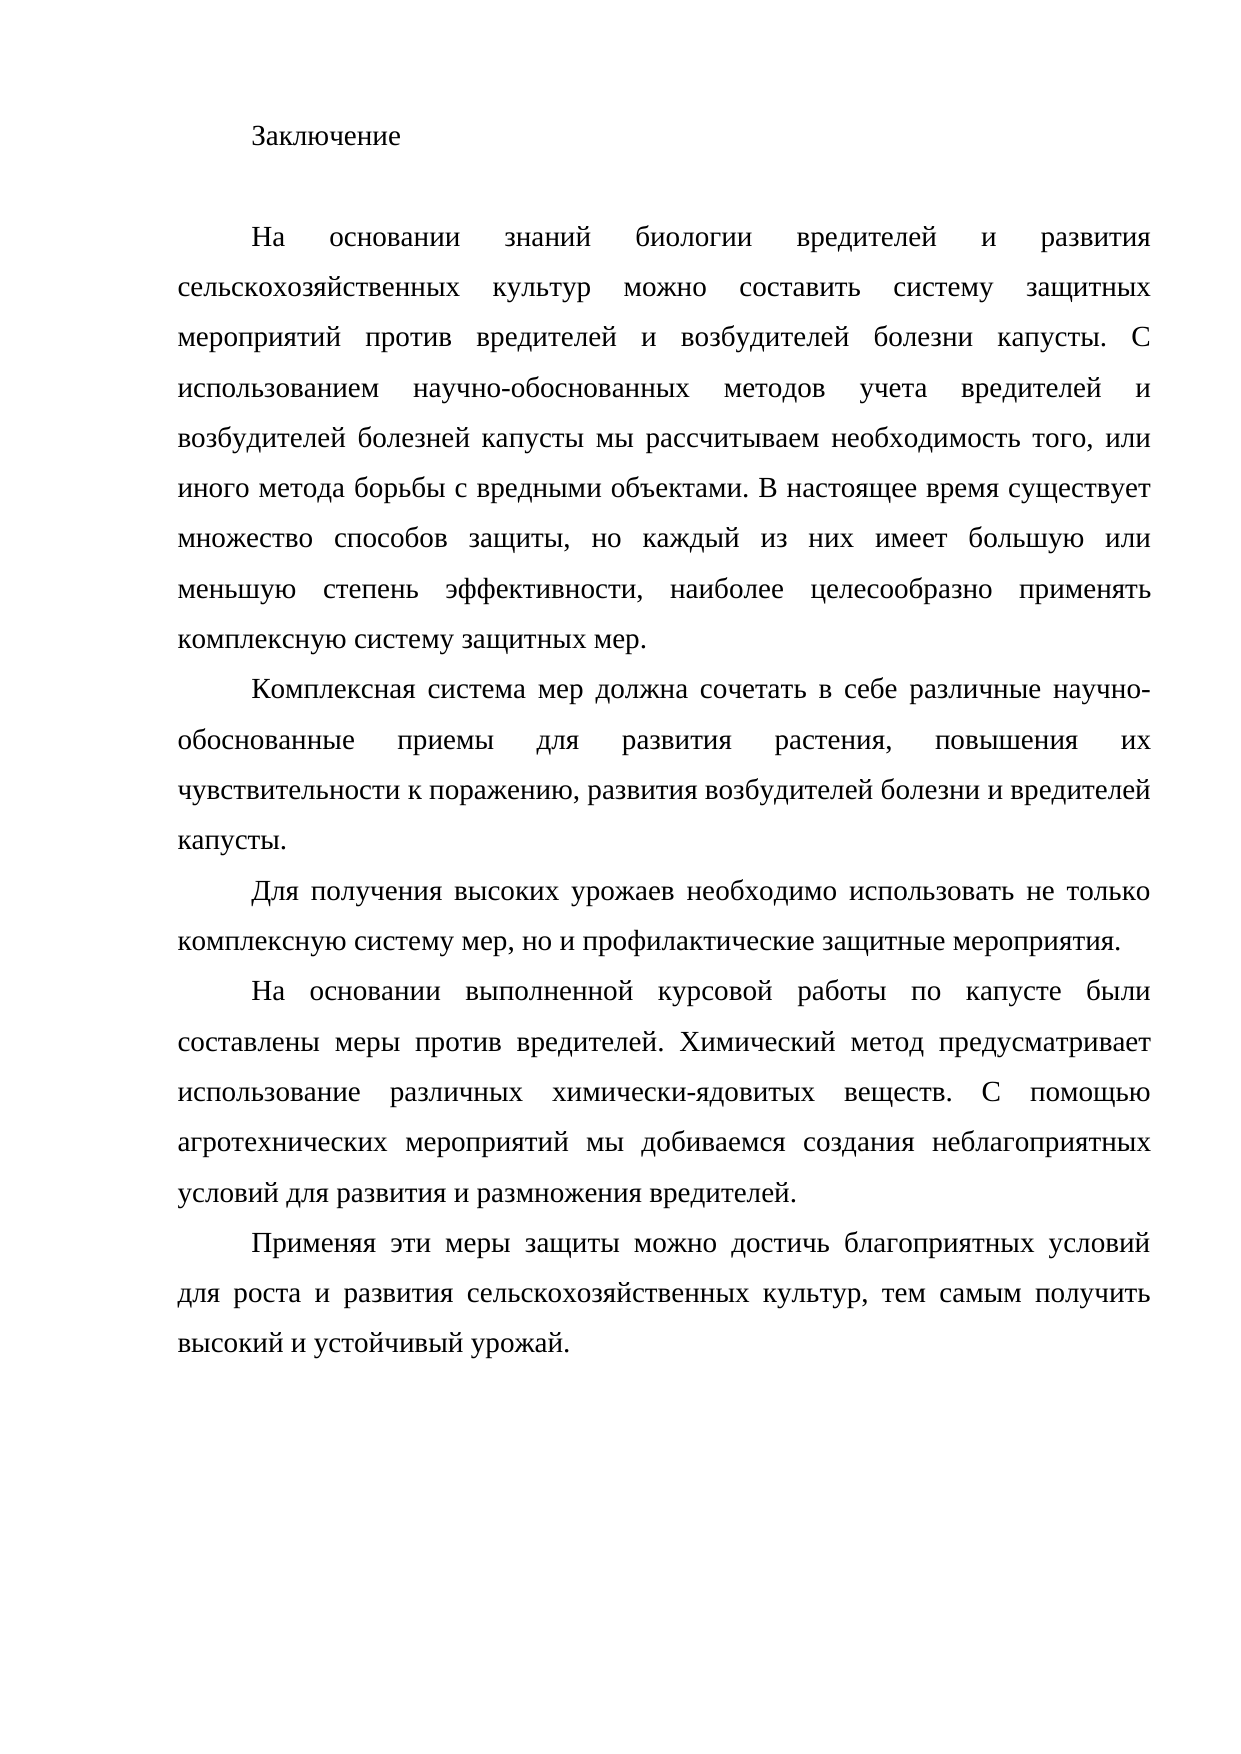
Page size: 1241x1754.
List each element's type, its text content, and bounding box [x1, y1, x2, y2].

text На основании выполненной курсовой работы по капусте были составлены меры против вредителей. Химический метод предусматривает использование различных химически-ядовитых веществ. С помощью агротехнических мероприятий мы добиваемся создания неблагоприятных условий для развития и размножения вредителей. [177, 973, 1152, 1208]
text Заключение [177, 118, 1152, 152]
text На основании знаний биологии вредителей и развития сельскохозяйственных культур можно составить систему защитных мероприятий против вредителей и возбудителей болезни капусты. С использованием научно-обоснованных методов учета вредителей и возбудителей болезней капусты мы рассчитываем необходимость того, или иного метода борьбы с вредными объектами. В настоящее время существует множество способов защиты, но каждый из них имеет большую или меньшую степень эффективности, наиболее целесообразно применять комплексную систему защитных мер. [177, 219, 1152, 655]
text Для получения высоких урожаев необходимо использовать не только комплексную систему мер, но и профилактические защитные мероприятия. [177, 873, 1152, 957]
text Применяя эти меры защиты можно достичь благоприятных условий для роста и развития сельскохозяйственных культур, тем самым получить высокий и устойчивый урожай. [177, 1225, 1152, 1359]
text Комплексная система мер должна сочетать в себе различные научно-обоснованные приемы для развития растения, повышения их чувствительности к поражению, развития возбудителей болезни и вредителей капусты. [177, 672, 1152, 856]
